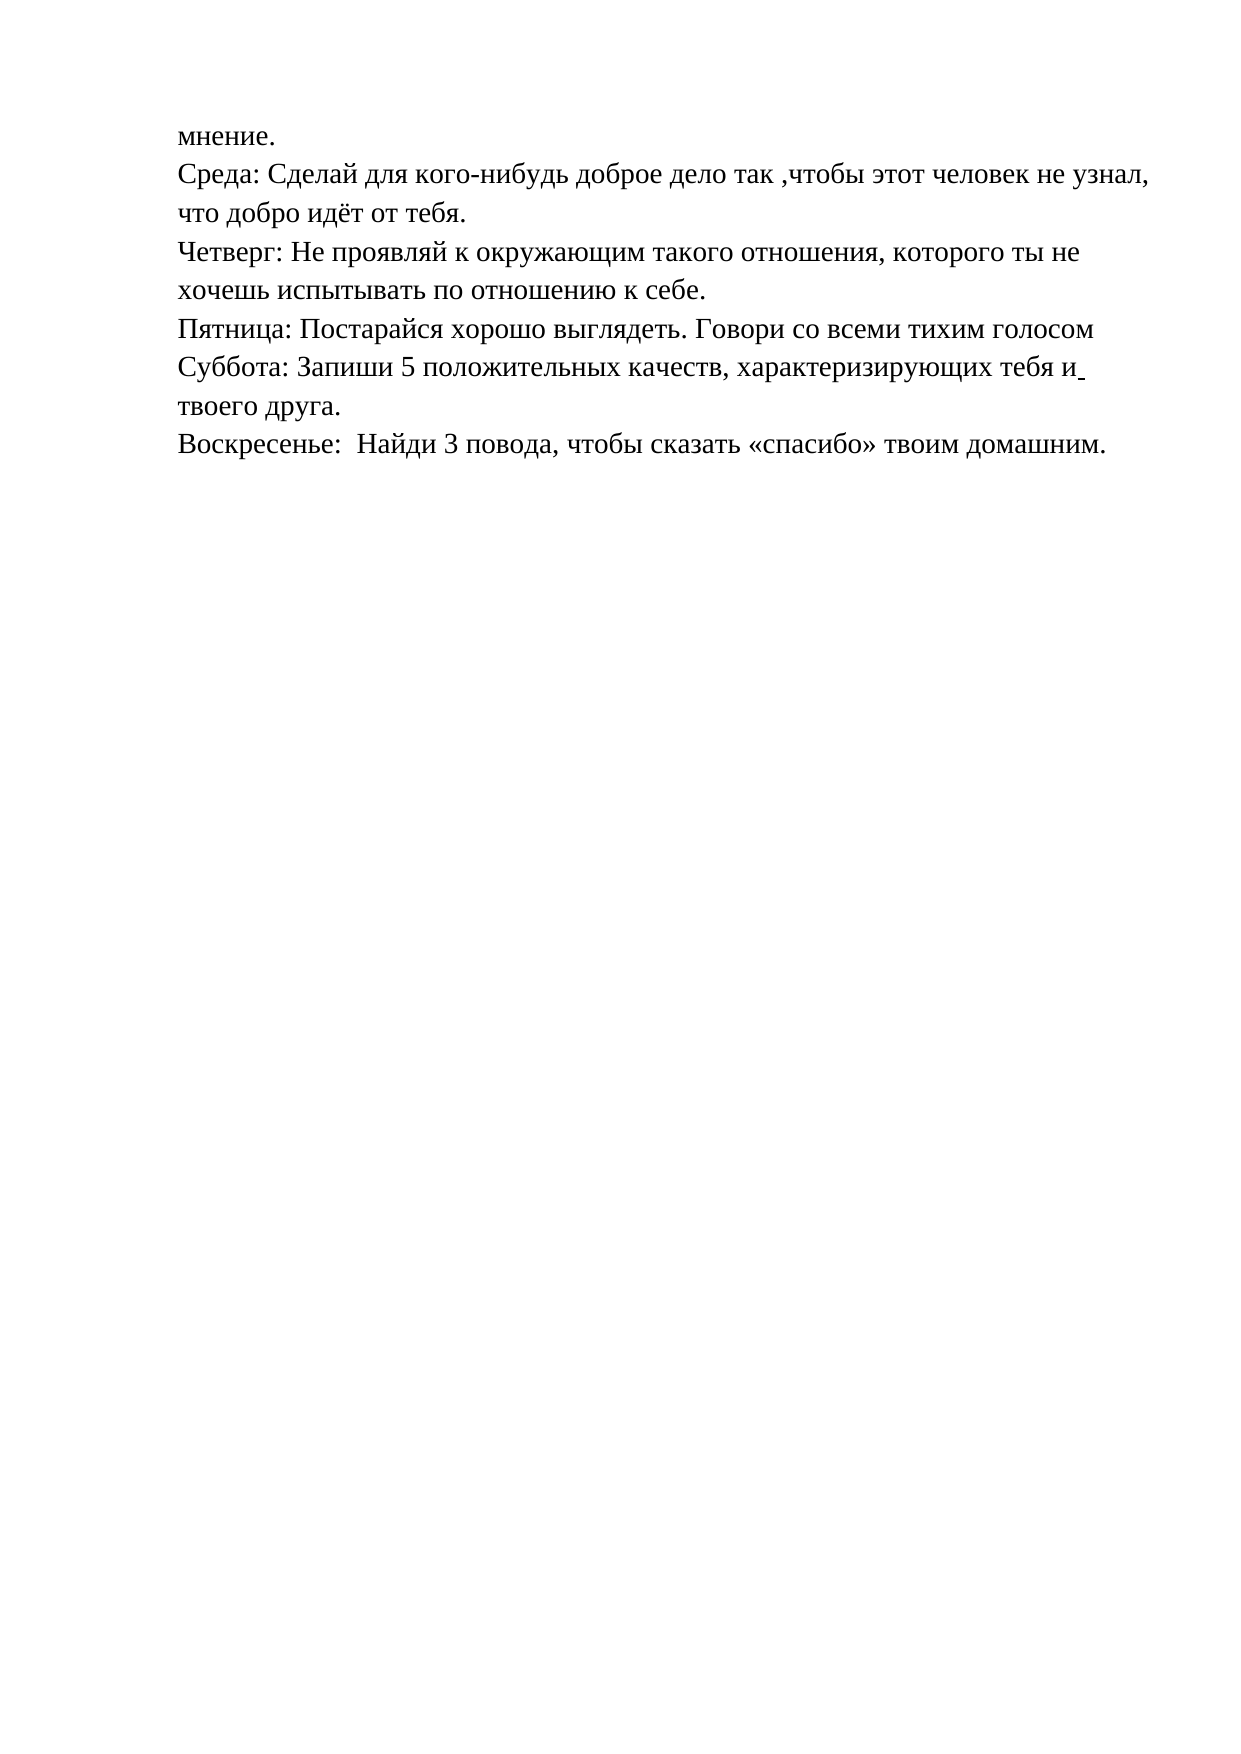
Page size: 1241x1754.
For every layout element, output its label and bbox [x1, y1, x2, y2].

text [177, 118, 1152, 460]
